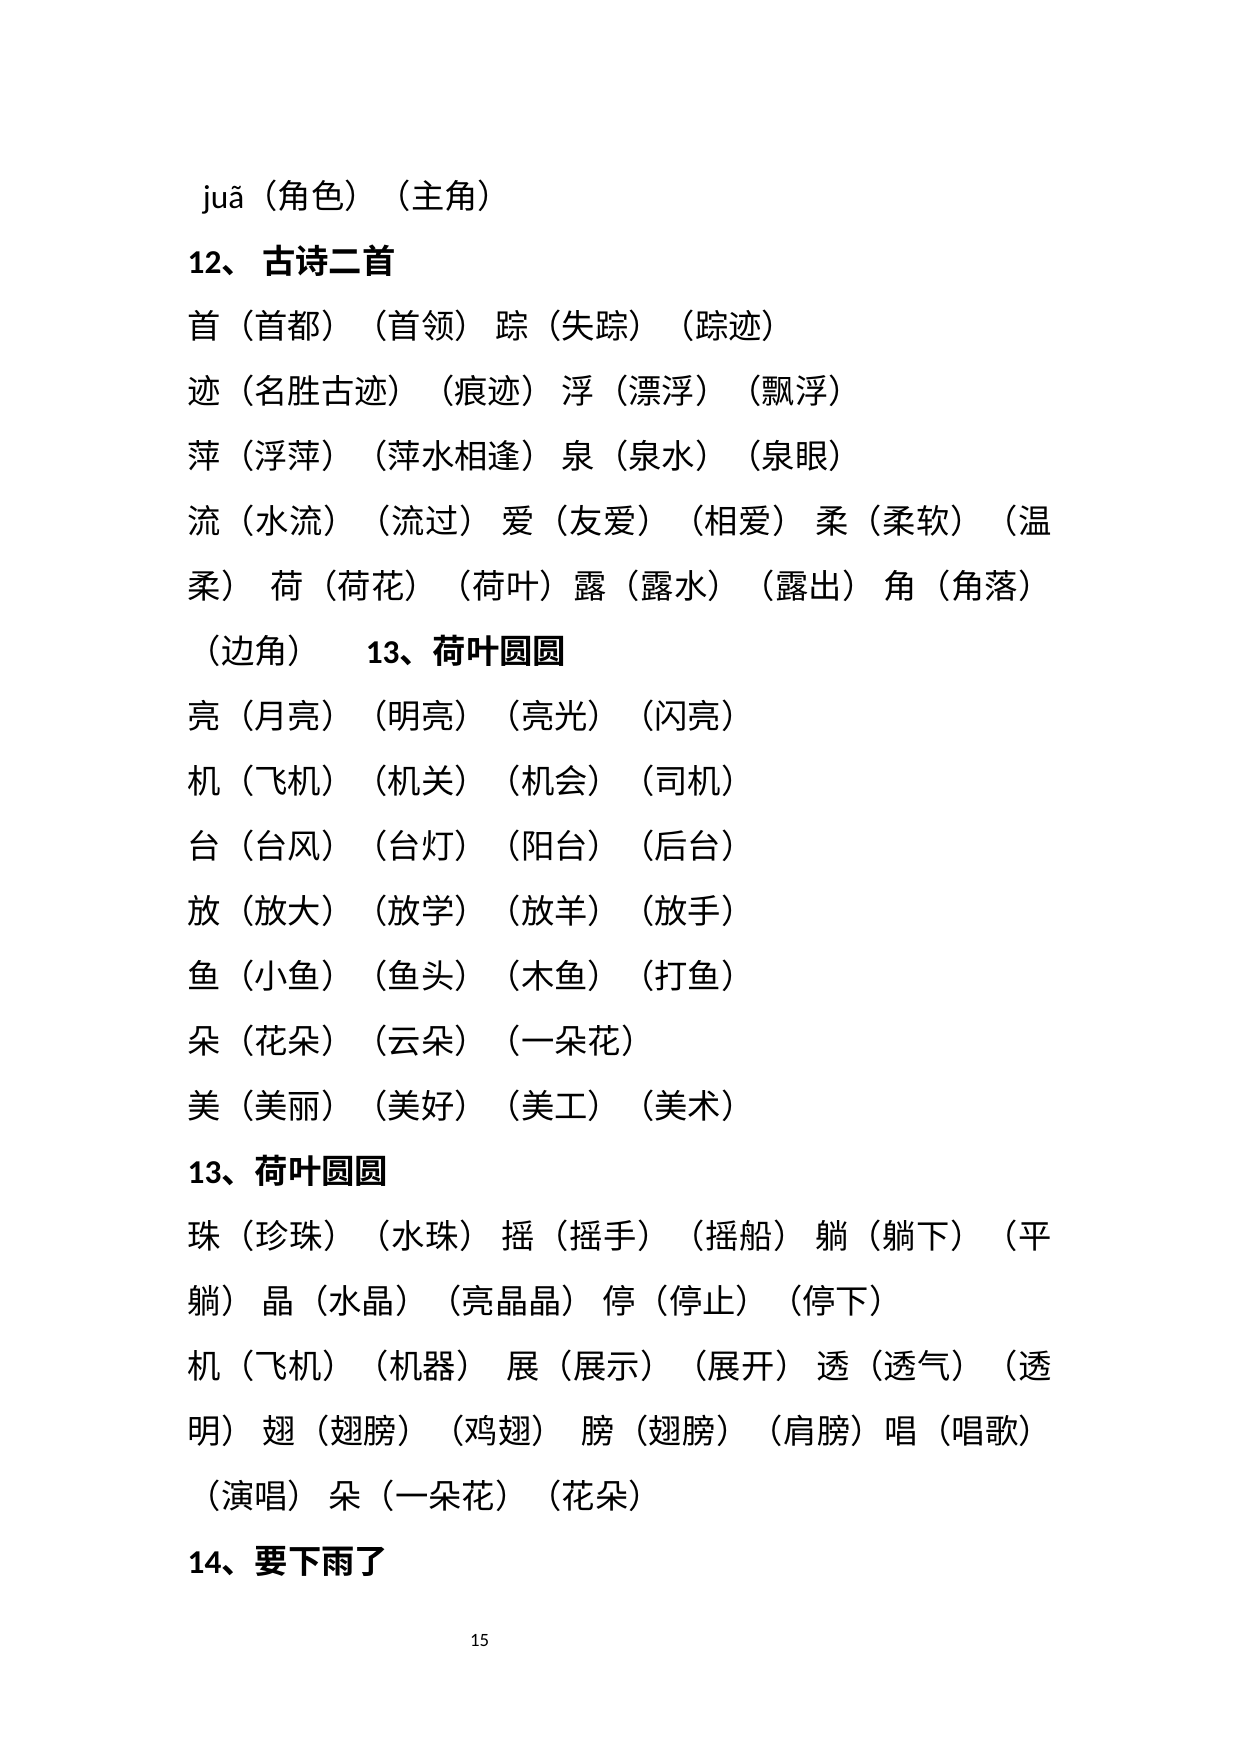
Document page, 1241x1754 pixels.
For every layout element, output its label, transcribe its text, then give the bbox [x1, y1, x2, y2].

text 放（放大）（放学）（放羊）（放手） [187, 877, 1053, 942]
text 亮（月亮）（明亮）（亮光）（闪亮） [187, 682, 1053, 747]
text 美（美丽）（美好）（美工）（美术） [187, 1072, 1053, 1137]
text 流（水流）（流过） 爱（友爱）（相爱） 柔（柔软）（温柔） 荷（荷花）（荷叶）露（露水）（露出） 角（角落）（边角） 13、荷叶圆圆 [187, 487, 1053, 682]
text 13、荷叶圆圆 [187, 1137, 1053, 1202]
text 首（首都）（首领） 踪（失踪）（踪迹） [187, 292, 1053, 357]
text 萍（浮萍）（萍水相逢） 泉（泉水）（泉眼） [187, 422, 1053, 487]
text 鱼（小鱼）（鱼头）（木鱼）（打鱼） [187, 942, 1053, 1007]
text 机（飞机）（机器） 展（展示）（展开） 透（透气）（透明） 翅（翅膀）（鸡翅） 膀（翅膀）（肩膀）唱（唱歌）（演唱） 朵（一朵花）（花朵） [187, 1332, 1053, 1527]
text 14、要下雨了 [187, 1527, 1053, 1592]
text 朵（花朵）（云朵）（一朵花） [187, 1007, 1053, 1072]
text juã（角色）（主角） [187, 162, 1053, 227]
text 12、 古诗二首 [187, 227, 1053, 292]
text 机（飞机）（机关）（机会）（司机） [187, 747, 1053, 812]
text 迹（名胜古迹）（痕迹） 浮（漂浮）（飘浮） [187, 357, 1053, 422]
text 珠（珍珠）（水珠） 摇（摇手）（摇船） 躺（躺下）（平躺） 晶（水晶）（亮晶晶） 停（停止）（停下） [187, 1202, 1053, 1332]
text 台（台风）（台灯）（阳台）（后台） [187, 812, 1053, 877]
